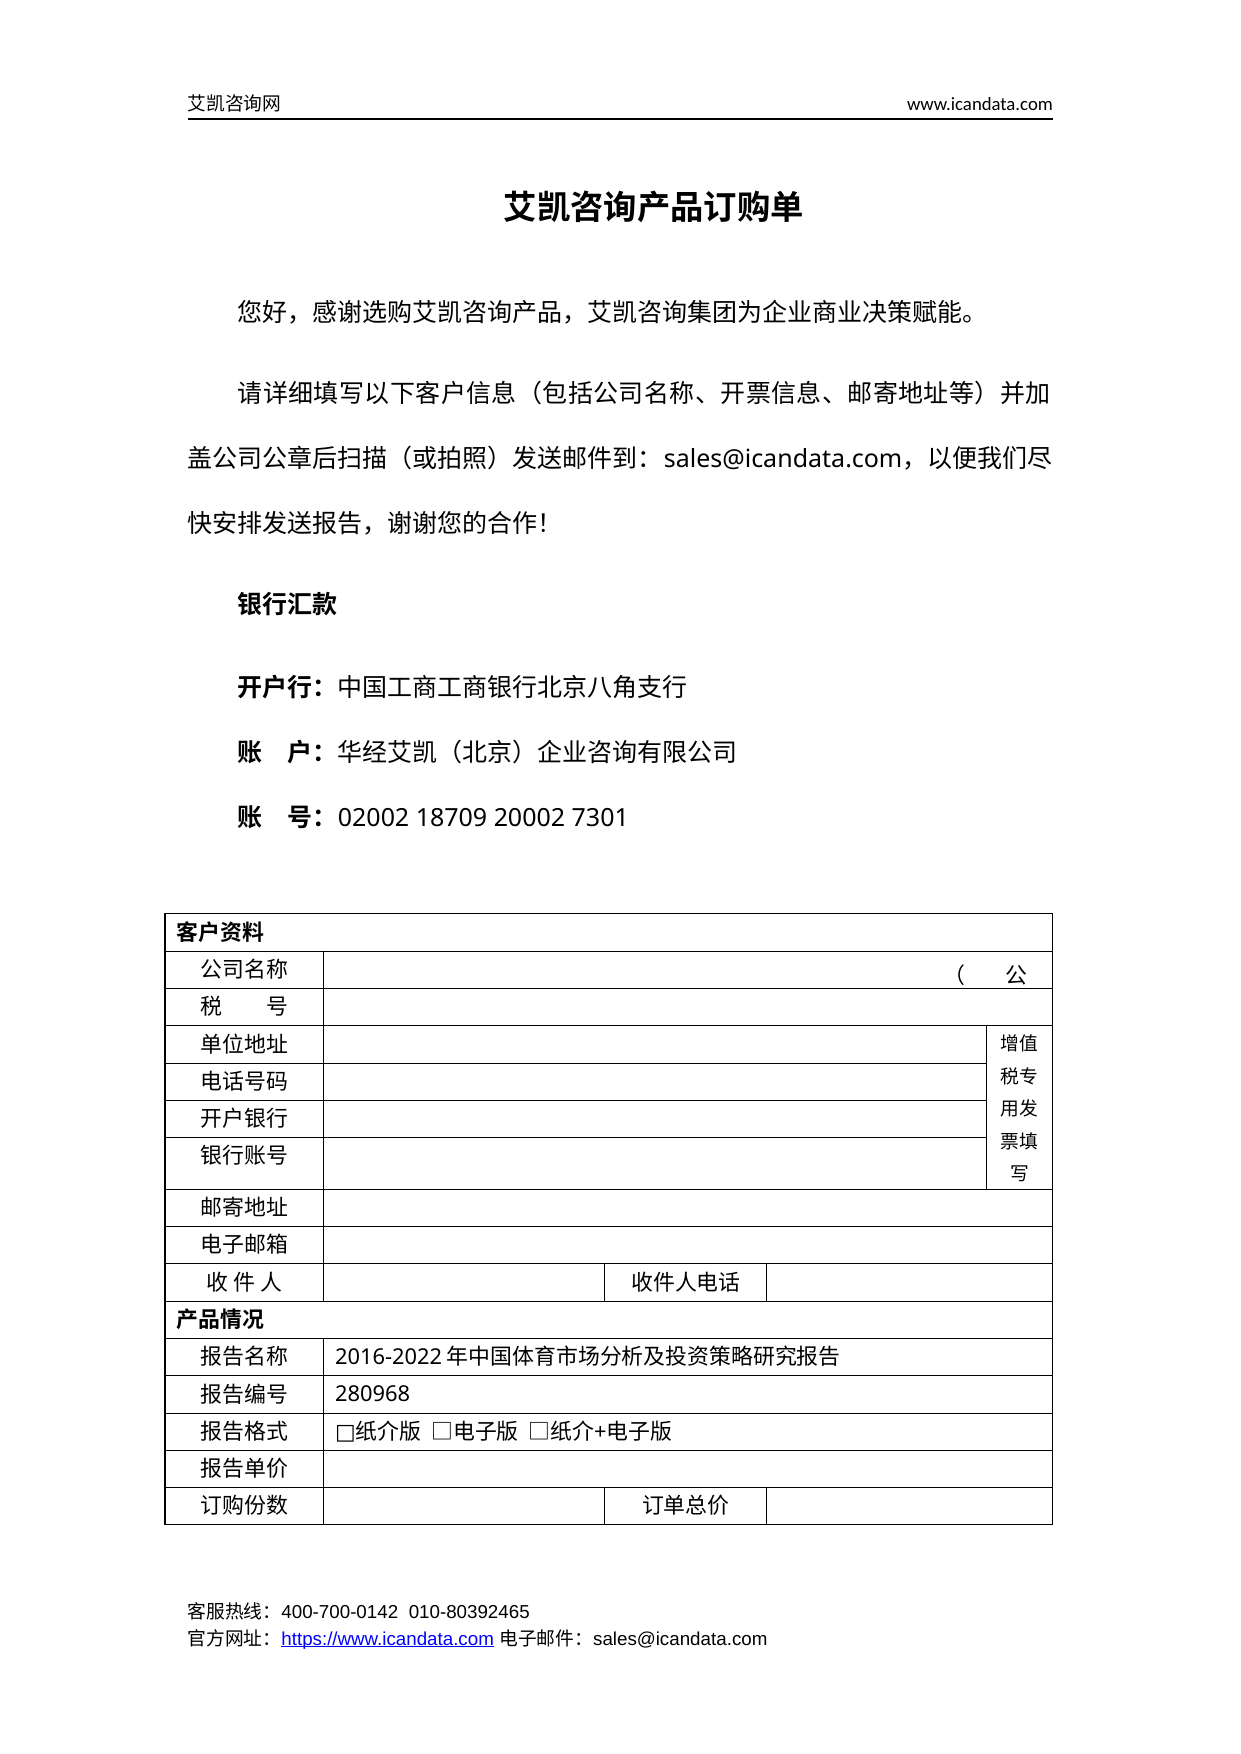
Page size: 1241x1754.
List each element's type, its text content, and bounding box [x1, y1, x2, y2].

table_cell [324, 1451, 1052, 1487]
table_cell 电子邮箱 [166, 1227, 323, 1263]
table_cell 报告名称 [166, 1339, 323, 1375]
table_cell [324, 1190, 1052, 1226]
table_cell 报告编号 [166, 1376, 323, 1412]
table_cell 开户银行 [166, 1101, 323, 1137]
table_cell 邮寄地址 [166, 1190, 323, 1226]
table_cell 产品情况 [166, 1302, 1052, 1338]
text 您好，感谢选购艾凯咨询产品，艾凯咨询集团为企业商业决策赋能。 [187, 278, 1053, 343]
text 开户行：中国工商工商银行北京八角支行 [187, 653, 1053, 718]
table_cell [324, 1264, 604, 1301]
table_cell 银行账号 [166, 1138, 323, 1189]
text 账 号：02002 18709 20002 7301 [187, 783, 1053, 848]
table_cell 280968 [324, 1376, 1052, 1412]
text 请详细填写以下客户信息（包括公司名称、开票信息、邮寄地址等）并加盖公司公章后扫描（或拍照）发送邮件到：sales@icandata.com，以便我们尽快安排发送报告，谢谢您的合作！ [187, 359, 1053, 554]
table_cell [324, 1488, 604, 1524]
table_cell □纸介版 □电子版 □纸介+电子版 [324, 1414, 1052, 1450]
table_cell 公司名称 [166, 952, 323, 988]
table_cell 订购份数 [166, 1488, 323, 1524]
table_cell 订单总价 [605, 1488, 766, 1524]
text 艾凯咨询产品订购单 [187, 172, 1053, 237]
table_cell 增值税专用发票填写 [987, 1026, 1052, 1189]
table_cell [324, 1138, 986, 1189]
table_cell 单位地址 [166, 1026, 323, 1062]
text 账 户：华经艾凯（北京）企业咨询有限公司 [187, 718, 1053, 783]
text 银行汇款 [187, 570, 1053, 635]
table_cell 报告格式 [166, 1414, 323, 1450]
table_cell [324, 1227, 1052, 1263]
table_cell 电话号码 [166, 1064, 323, 1100]
table_cell 2016-2022年中国体育市场分析及投资策略研究报告 [324, 1339, 1052, 1375]
table_cell [324, 1064, 986, 1100]
table_cell 报告单价 [166, 1451, 323, 1487]
table_cell 收 件 人 [166, 1264, 323, 1301]
table_cell [767, 1488, 1052, 1524]
table_cell [324, 1101, 986, 1137]
table_header 客户资料 [166, 914, 1052, 951]
table_cell [767, 1264, 1052, 1301]
table_cell 税 号 [166, 989, 323, 1025]
table_cell 收件人电话 [605, 1264, 766, 1301]
table_cell [324, 952, 1052, 988]
table_cell [324, 1026, 986, 1062]
table_cell [324, 989, 1052, 1025]
